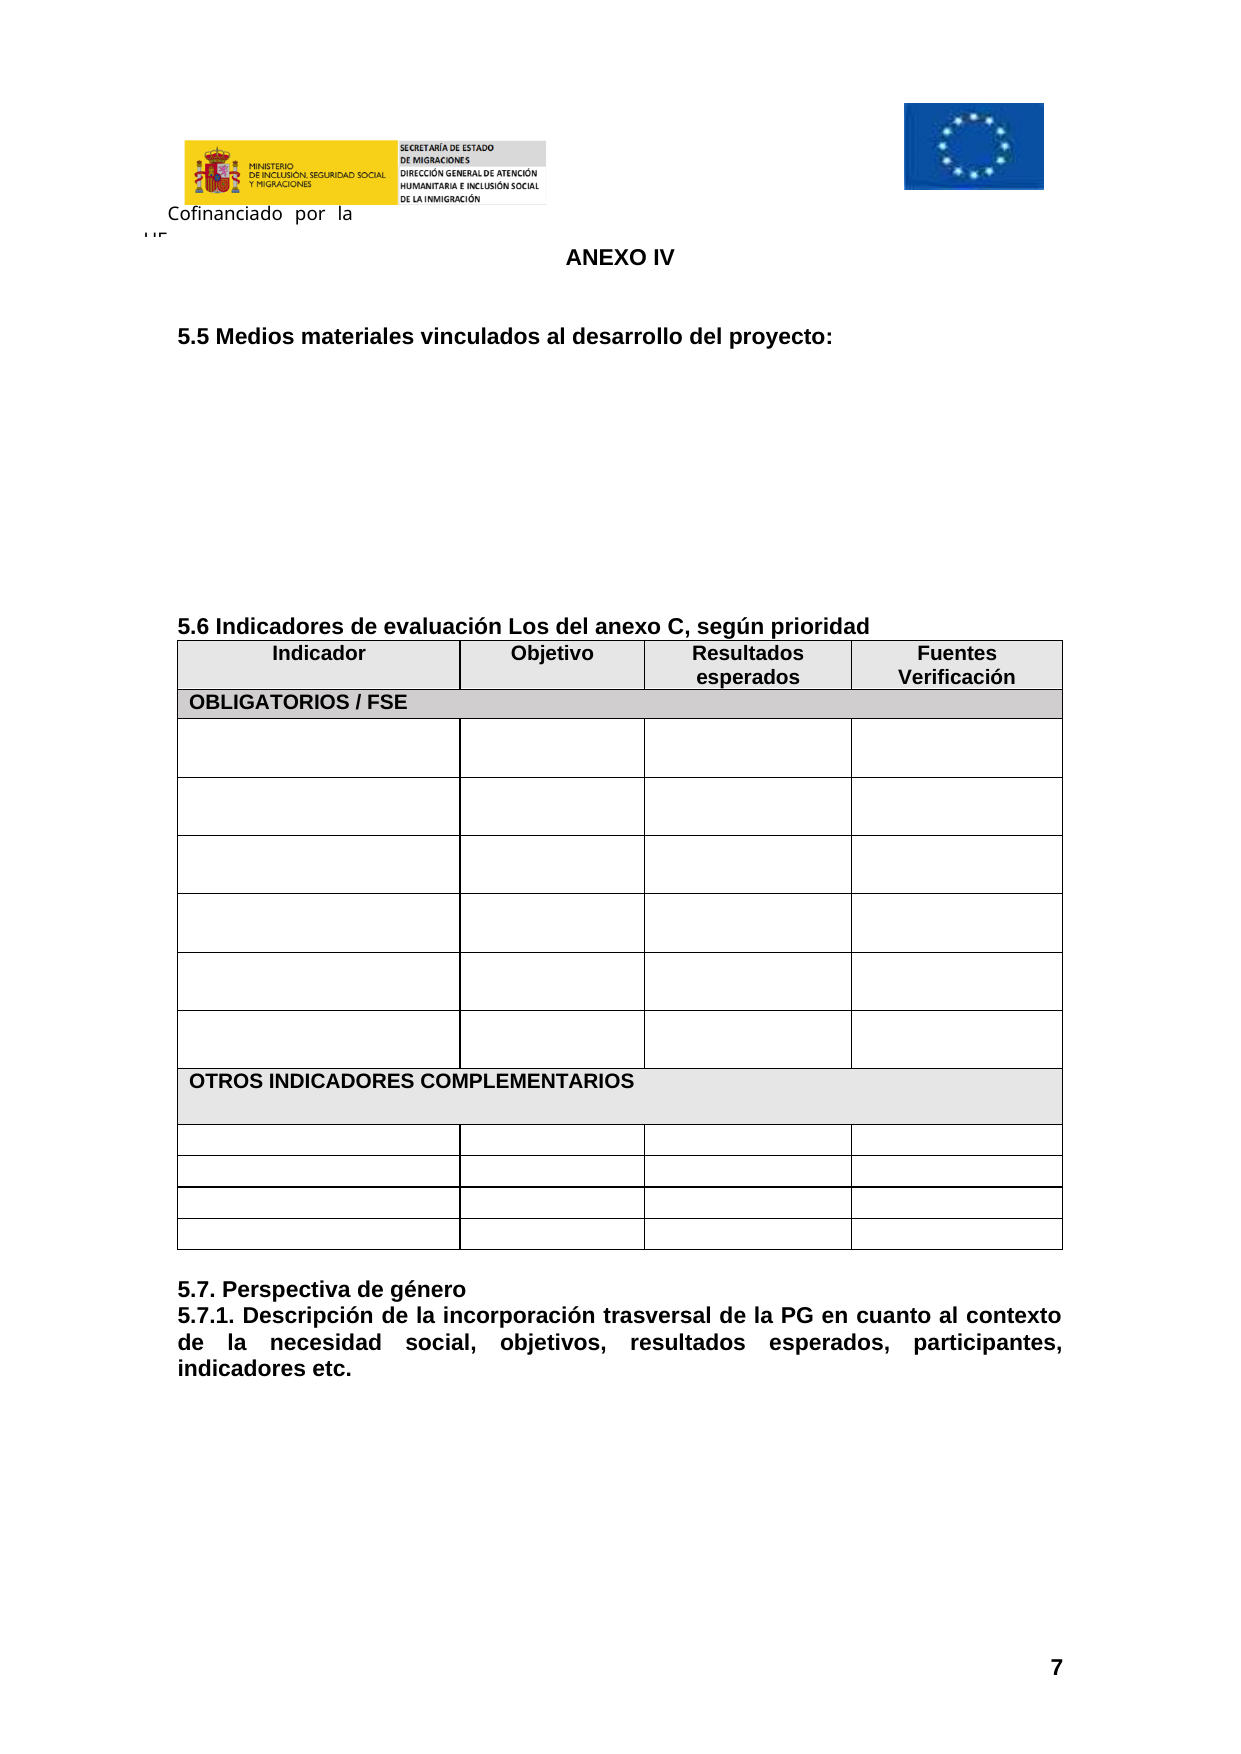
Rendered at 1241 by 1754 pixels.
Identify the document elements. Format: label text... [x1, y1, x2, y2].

table_cell [461, 1011, 644, 1068]
table_cell [461, 1188, 644, 1217]
table_cell OBLIGATORIOS / FSE [178, 690, 1062, 718]
table_cell [852, 1011, 1062, 1068]
text 5.5 Medios materiales vinculados al desarrollo del proyecto: [177, 323, 1063, 349]
table_cell [178, 719, 459, 777]
table_cell [852, 1156, 1062, 1186]
table_cell [461, 1125, 644, 1155]
table_cell [645, 1011, 851, 1068]
table_cell [852, 894, 1062, 952]
table_cell [645, 1156, 851, 1186]
table_cell [461, 1219, 644, 1248]
table_cell [178, 953, 459, 1010]
table_cell [461, 778, 644, 835]
text 5.7.1. Descripción de la incorporación trasversal de la PG en cuanto al contexto de la necesidad social, objetivos, resultados esperados, participantes, indicadores etc. [177, 1302, 1063, 1381]
table_cell [178, 778, 459, 835]
table_cell [178, 1125, 459, 1155]
table_header Resultados esperados [645, 641, 851, 688]
table_cell [852, 1125, 1062, 1155]
table_cell [645, 1188, 851, 1217]
table_cell [461, 836, 644, 893]
picture [184, 139, 547, 205]
table_cell [178, 836, 459, 893]
table_cell [645, 894, 851, 952]
table_cell [645, 1219, 851, 1248]
table_cell [645, 1125, 851, 1155]
table_cell [852, 778, 1062, 835]
text 5.7. Perspectiva de género [177, 1276, 1063, 1302]
table_cell [852, 1219, 1062, 1248]
table_cell [852, 953, 1062, 1010]
table_cell [852, 836, 1062, 893]
table_cell [645, 719, 851, 777]
table_cell [852, 1188, 1062, 1217]
table_cell [852, 719, 1062, 777]
table_header Fuentes Verificación [852, 641, 1062, 688]
table_cell [461, 894, 644, 952]
table_cell [645, 953, 851, 1010]
table_cell [178, 1188, 459, 1217]
table_header Objetivo [461, 641, 644, 688]
table_cell [461, 719, 644, 777]
picture [904, 103, 1044, 190]
table_cell [645, 836, 851, 893]
table_header Indicador [178, 641, 459, 688]
table_cell OTROS INDICADORES COMPLEMENTARIOS [178, 1069, 1062, 1124]
table_cell [178, 1156, 459, 1186]
table_cell [461, 1156, 644, 1186]
table_cell [178, 1219, 459, 1248]
table_cell [178, 1011, 459, 1068]
table_cell [461, 953, 644, 1010]
table_cell [645, 778, 851, 835]
text 5.6 Indicadores de evaluación Los del anexo C, según prioridad [177, 613, 1063, 639]
table_cell [178, 894, 459, 952]
